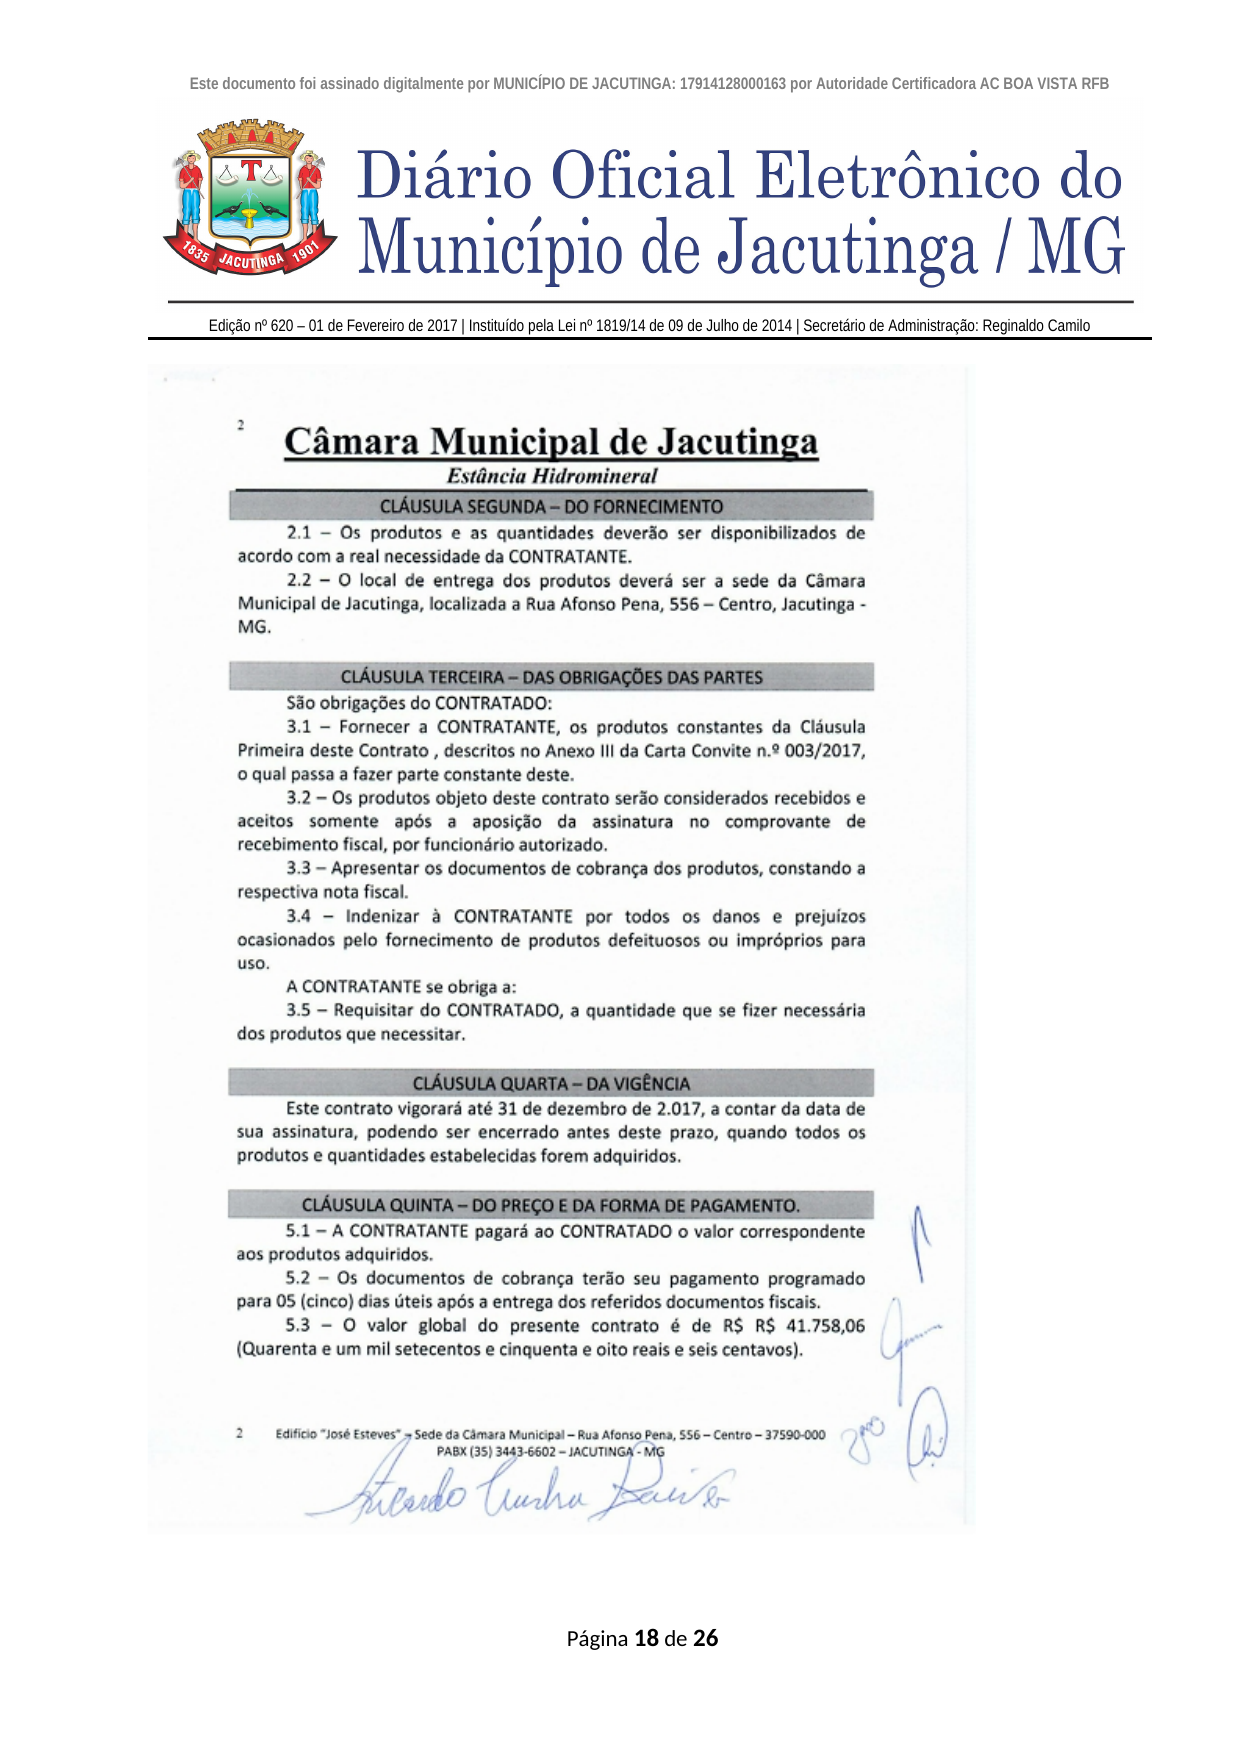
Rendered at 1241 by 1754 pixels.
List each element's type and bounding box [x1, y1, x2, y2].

picture [147, 364, 976, 1535]
picture [155, 97, 1145, 313]
